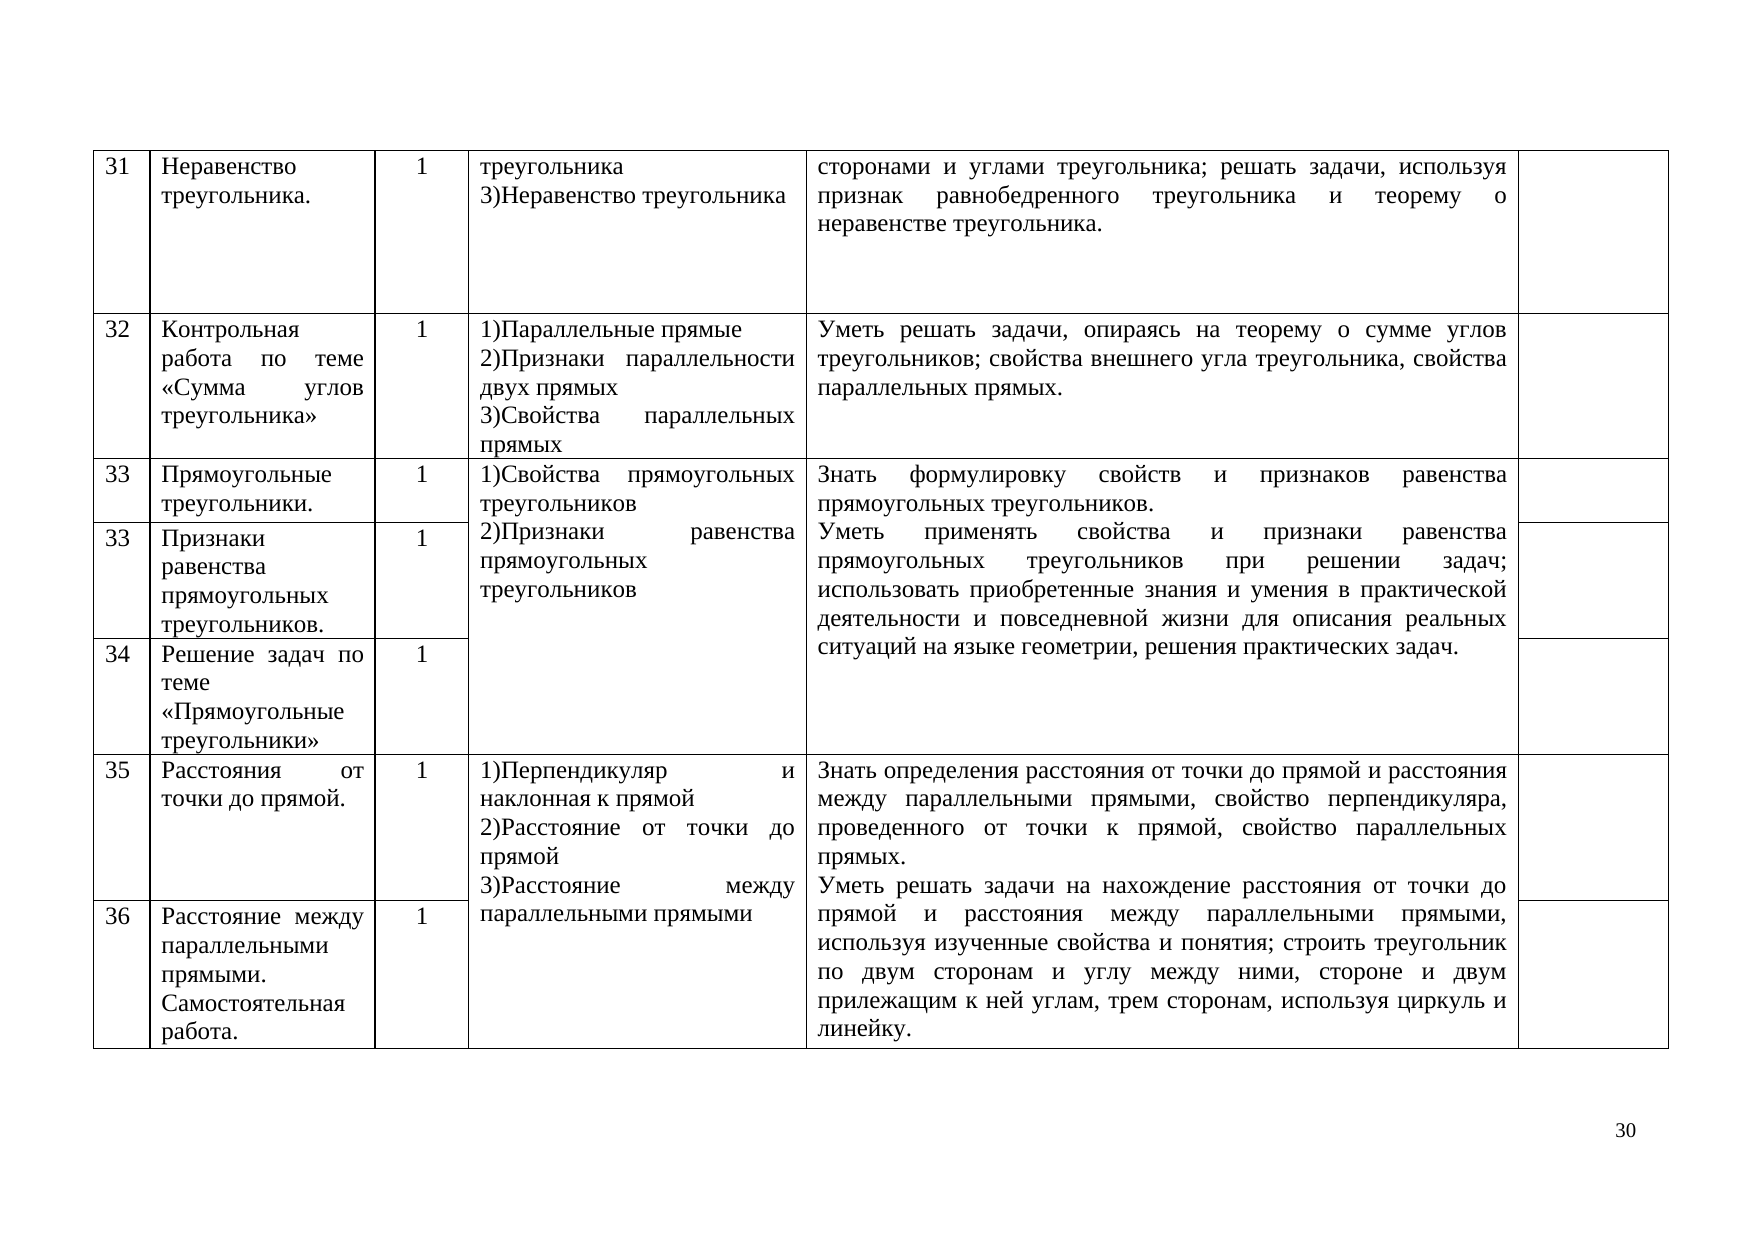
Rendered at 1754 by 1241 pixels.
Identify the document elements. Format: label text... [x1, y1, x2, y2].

table_cell 31 [94, 151, 149, 313]
table_cell 34 [94, 639, 149, 754]
table_cell Решение задач по теме «Прямоугольные треугольники» [151, 639, 374, 754]
table_cell 1 [376, 901, 468, 1047]
table_cell 1 [376, 639, 468, 754]
table_cell [1519, 755, 1668, 900]
table_cell 1 [376, 755, 468, 900]
table_cell 35 [94, 755, 149, 900]
table_cell [1519, 901, 1668, 1047]
table_cell [1519, 314, 1668, 458]
table_cell 1)Свойства прямоугольных треугольников 2)Признаки равенства прямоугольных треугольников [469, 459, 806, 754]
table_cell Расстояния от точки до прямой. [151, 755, 374, 900]
table_cell 1)Параллельные прямые 2)Признаки параллельности двух прямых 3)Свойства параллельных прямых [469, 314, 806, 458]
table_cell 33 [94, 459, 149, 522]
table_cell 1 [376, 151, 468, 313]
table_cell Контрольная работа по теме «Сумма углов треугольника» [151, 314, 374, 458]
table_cell Расстояние между параллельными прямыми. Самостоятельная работа. [151, 901, 374, 1047]
table_cell Прямоугольные треугольники. [151, 459, 374, 522]
table_cell 1)Перпендикуляр и наклонная к прямой 2)Расстояние от точки до прямой 3)Расстояние между параллельными прямыми [469, 755, 806, 1047]
table_cell 1 [376, 459, 468, 522]
table_cell [1519, 151, 1668, 313]
table_cell Признаки равенства прямоугольных треугольников. [151, 523, 374, 638]
table_cell [1519, 459, 1668, 522]
table_cell 32 [94, 314, 149, 458]
table_cell [1519, 639, 1668, 754]
table_cell 1 [376, 523, 468, 638]
table_cell 36 [94, 901, 149, 1047]
table_cell Неравенство треугольника. [151, 151, 374, 313]
table_cell Знать формулировку свойств и признаков равенства прямоугольных треугольников. Уметь применять свойства и признаки равенства прямоугольных треугольников при решении задач; использовать приобретенные знания и умения в практической деятельности и повседневной жизни для описания реальных ситуаций на языке геометрии, решения практических задач. [807, 459, 1518, 754]
table_cell Знать определения расстояния от точки до прямой и расстояния между параллельными прямыми, свойство перпендикуляра, проведенного от точки к прямой, свойство параллельных прямых. Уметь решать задачи на нахождение расстояния от точки до прямой и расстояния между параллельными прямыми, используя изученные свойства и понятия; строить треугольник по двум сторонам и углу между ними, стороне и двум прилежащим к ней углам, трем сторонам, используя циркуль и линейку. [807, 755, 1518, 1047]
table_cell [1519, 523, 1668, 638]
table_cell 33 [94, 523, 149, 638]
table_cell Уметь решать задачи, опираясь на теорему о сумме углов треугольников; свойства внешнего угла треугольника, свойства параллельных прямых. [807, 314, 1518, 458]
table_cell 1 [376, 314, 468, 458]
